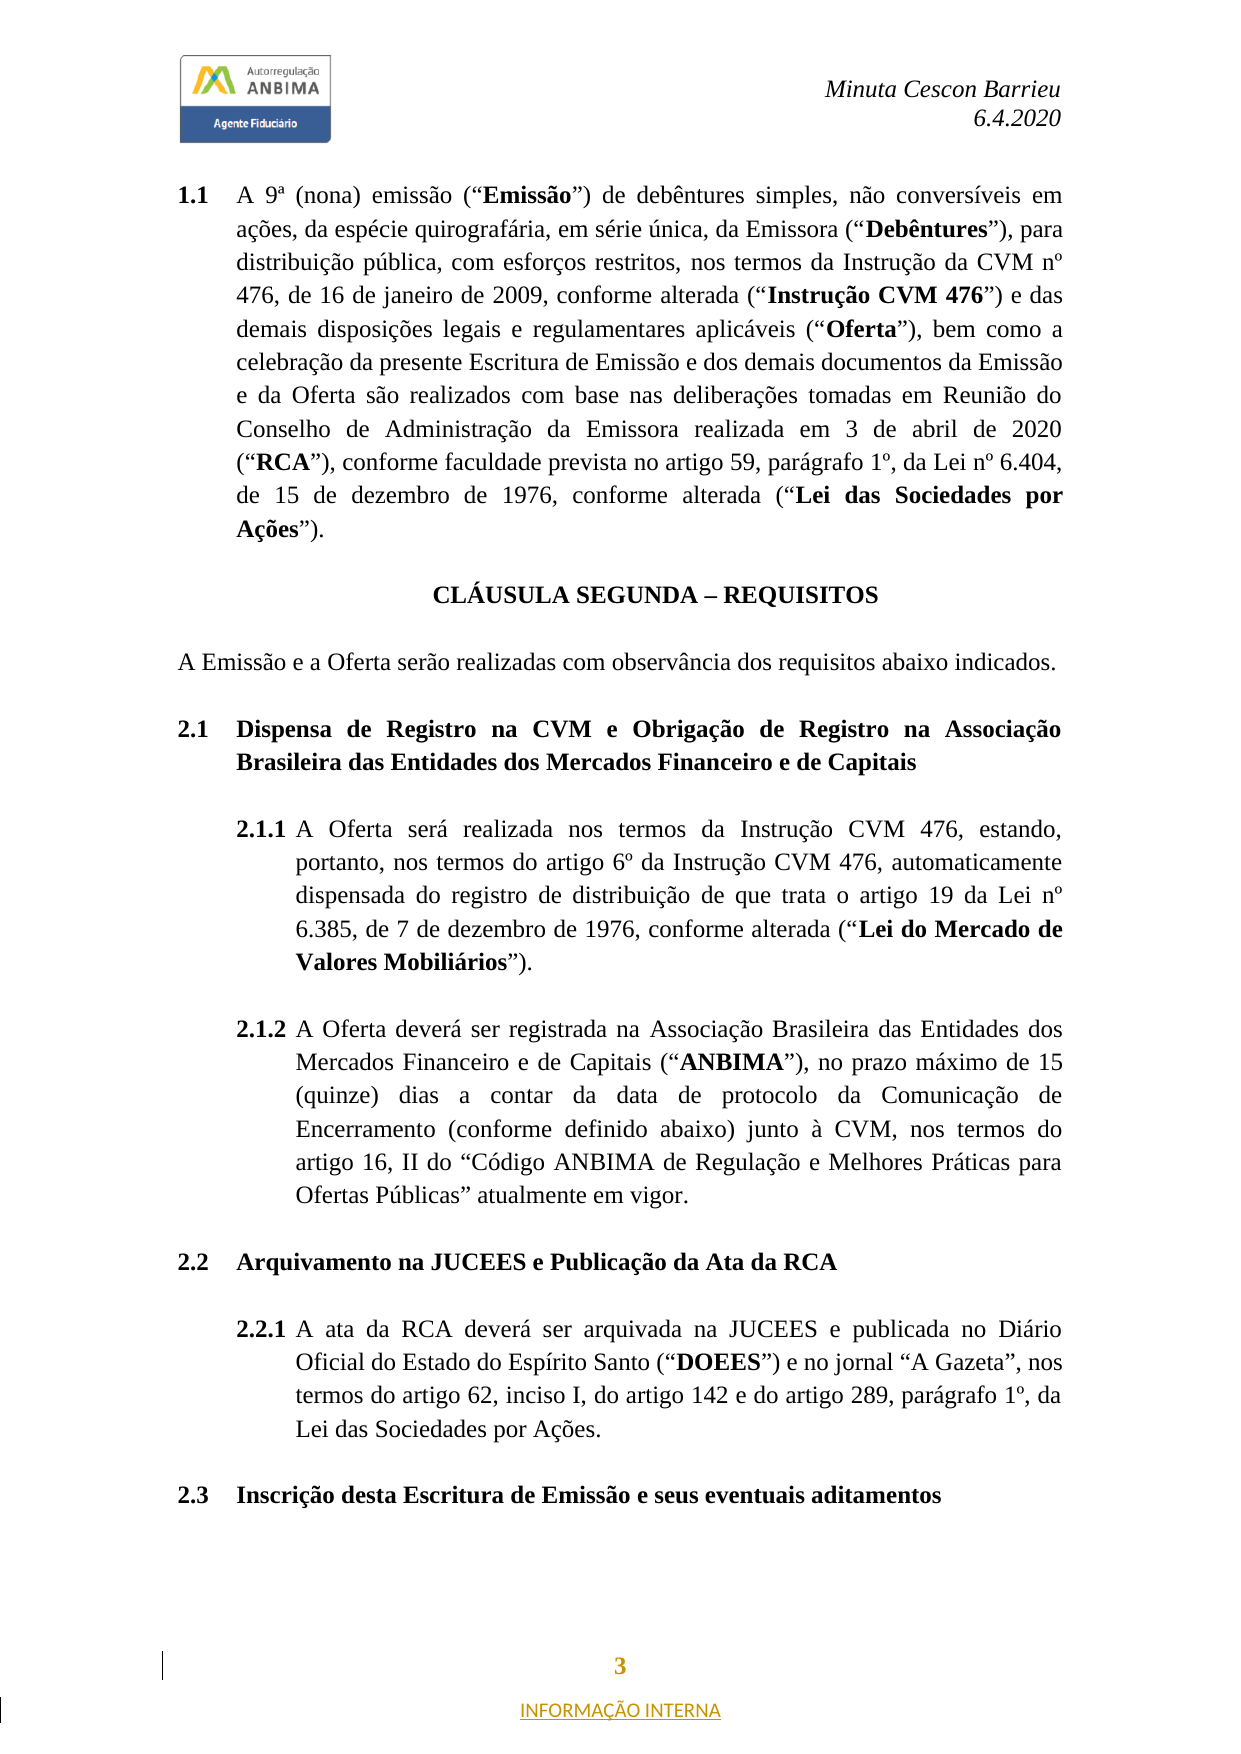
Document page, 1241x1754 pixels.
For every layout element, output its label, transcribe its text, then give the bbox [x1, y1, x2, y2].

text CLÁUSULA SEGUNDA – REQUISITOS [177, 577, 1063, 611]
picture [177, 53, 334, 146]
text A Oferta deverá ser registrada na Associação Brasileira das Entidades dos Mercados Financeiro e de Capitais (“ANBIMA”), no prazo máximo de 15 (quinze) dias a contar da data de protocolo da Comunicação de Encerramento (conforme definido abaixo) junto à CVM, nos termos do artigo 16, II do “Código ANBIMA de Regulação e Melhores Práticas para Ofertas Públicas” atualmente em vigor. [236, 1011, 1063, 1211]
list A Emissão e a Oferta serão realizadas com observância dos requisitos abaixo indicados. [177, 644, 1063, 677]
text Inscrição desta Escritura de Emissão e seus eventuais aditamentos [177, 1477, 1063, 1511]
text A Oferta será realizada nos termos da Instrução CVM 476, estando, portanto, nos termos do artigo 6º da Instrução CVM 476, automaticamente dispensada do registro de distribuição de que trata o artigo 19 da Lei nº 6.385, de 7 de dezembro de 1976, conforme alterada (“Lei do Mercado de Valores Mobiliários”). [236, 811, 1063, 977]
text Arquivamento na JUCEES e Publicação da Ata da RCA [177, 1244, 1063, 1277]
text A 9ª (nona) emissão (“Emissão”) de debêntures simples, não conversíveis em ações, da espécie quirografária, em série única, da Emissora (“Debêntures”), para distribuição pública, com esforços restritos, nos termos da Instrução da CVM nº 476, de 16 de janeiro de 2009, conforme alterada (“Instrução CVM 476”) e das demais disposições legais e regulamentares aplicáveis (“Oferta”), bem como a celebração da presente Escritura de Emissão e dos demais documentos da Emissão e da Oferta são realizados com base nas deliberações tomadas em Reunião do Conselho de Administração da Emissora realizada em 3 de abril de 2020 (“RCA”), conforme faculdade prevista no artigo 59, parágrafo 1º, da Lei nº 6.404, de 15 de dezembro de 1976, conforme alterada (“Lei das Sociedades por Ações”). [177, 177, 1063, 544]
text Dispensa de Registro na CVM e Obrigação de Registro na Associação Brasileira das Entidades dos Mercados Financeiro e de Capitais [177, 711, 1063, 777]
text A ata da RCA deverá ser arquivada na JUCEES e publicada no Diário Oficial do Estado do Espírito Santo (“DOEES”) e no jornal “A Gazeta”, nos termos do artigo 62, inciso I, do artigo 142 e do artigo 289, parágrafo 1º, da Lei das Sociedades por Ações. [236, 1311, 1063, 1444]
